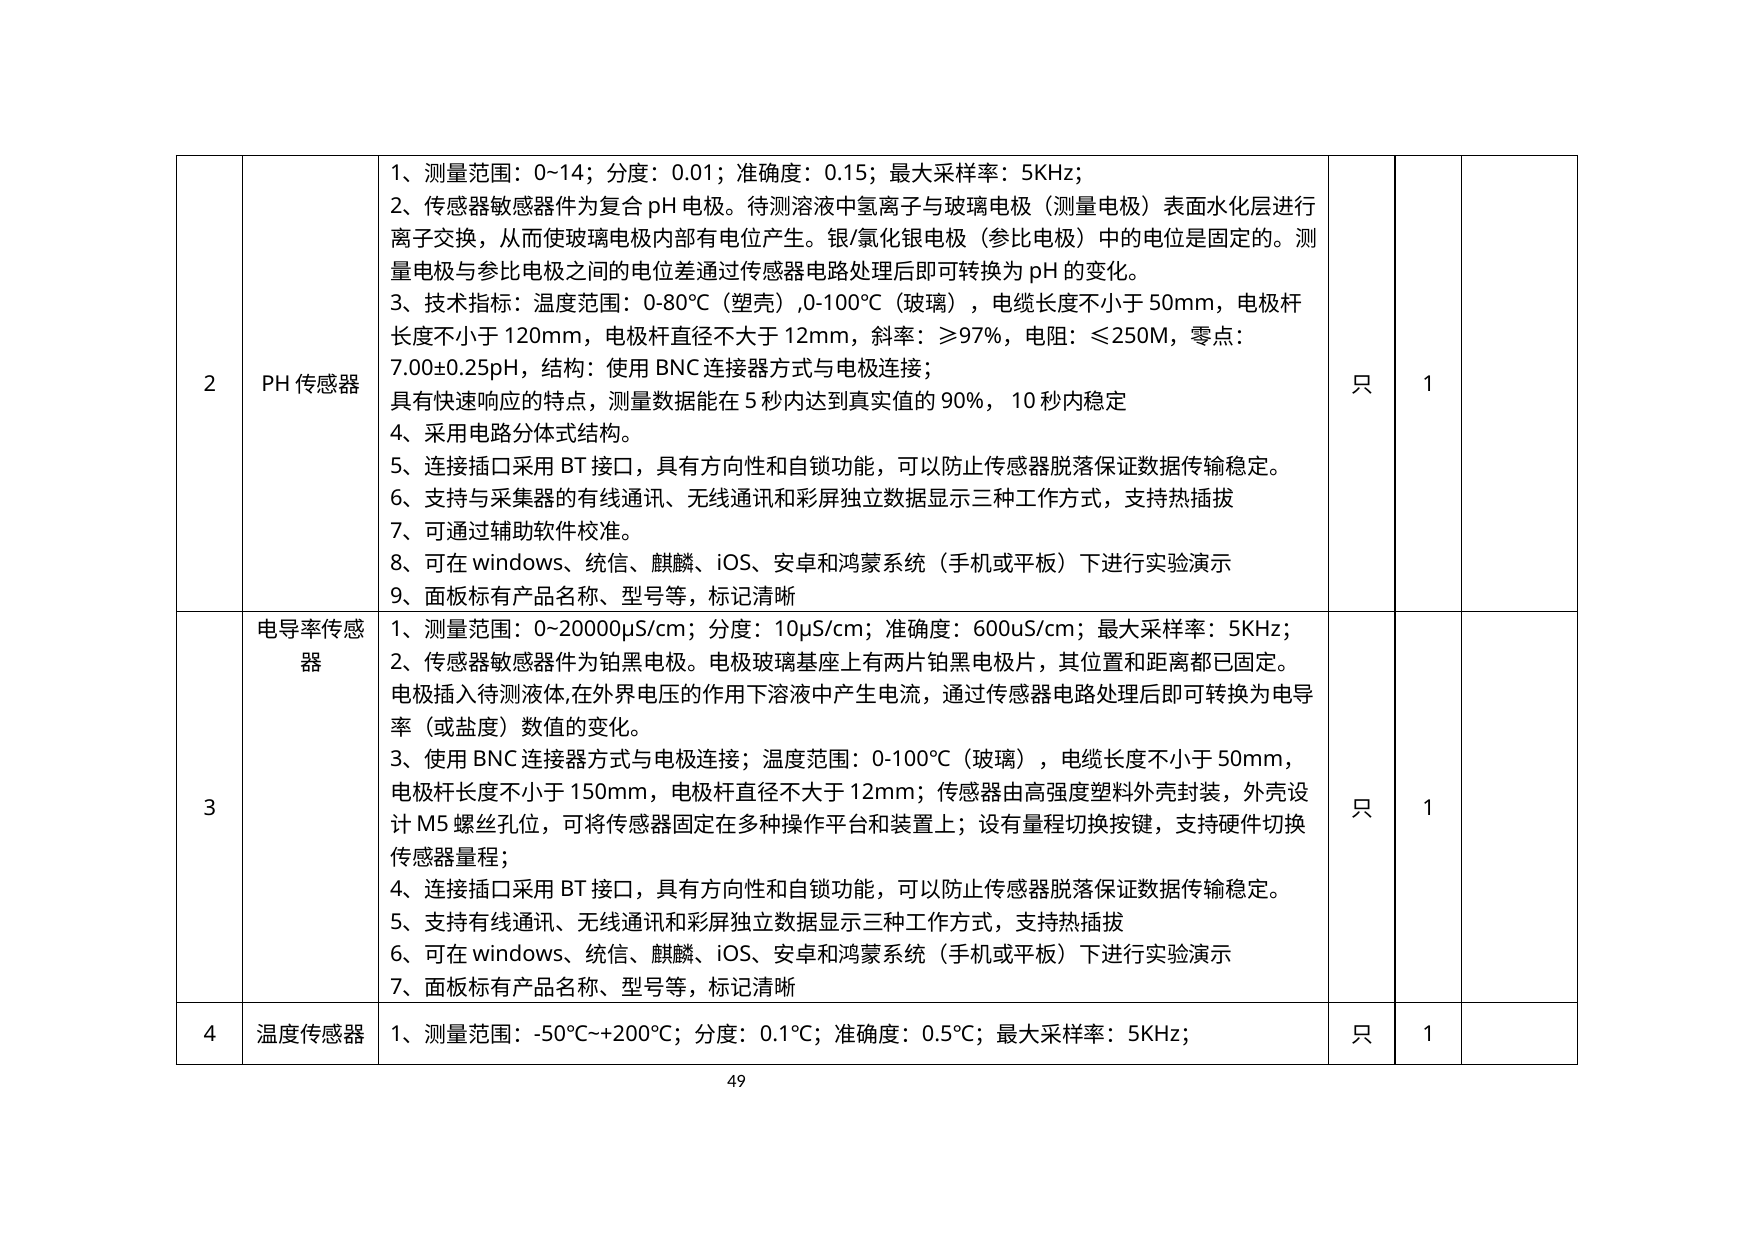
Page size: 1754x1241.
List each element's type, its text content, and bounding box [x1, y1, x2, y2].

table_cell 1 [1396, 156, 1461, 611]
table_cell 温度传感器 [243, 1003, 378, 1064]
table_cell 4 [177, 1003, 242, 1064]
table_cell [1462, 1003, 1577, 1064]
table_cell 1 [1396, 1003, 1461, 1064]
table_cell 1、测量范围：0~14；分度：0.01；准确度：0.15；最大采样率：5KHz； 2、传感器敏感器件为复合pH电极。待测溶液中氢离子与玻璃电极（测量电极）表面水化层进行离子交换，从而使玻璃电极内部有电位产生。银/氯化银电极（参比电极）中的电位是固定的。测量电极与参比电极之间的电位差通过传感器电路处理后即可转换为pH的变化。 3、技术指标：温度范围：0-80℃（塑壳）,0-100℃（玻璃），电缆长度不小于50mm，电极杆长度不小于120mm，电极杆直径不大于12mm，斜率：≥97%，电阻：≤250M，零点：7.00±0.25pH，结构：使用BNC连接器方式与电极连接； 具有快速响应的特点，测量数据能在5秒内达到真实值的90%， 10秒内稳定 4、采用电路分体式结构。 5、连接插口采用BT接口，具有方向性和自锁功能，可以防止传感器脱落保证数据传输稳定。 6、支持与采集器的有线通讯、无线通讯和彩屏独立数据显示三种工作方式，支持热插拔 7、可通过辅助软件校准。 8、可在windows、统信、麒麟、iOS、安卓和鸿蒙系统（手机或平板）下进行实验演示 9、面板标有产品名称、型号等，标记清晰 [379, 156, 1328, 611]
table_cell 只 [1329, 1003, 1394, 1064]
table_cell 电导率传感器 [243, 612, 378, 1002]
table_cell [1462, 156, 1577, 611]
table_cell PH传感器 [243, 156, 378, 611]
table_cell 只 [1329, 612, 1394, 1002]
table_cell 2 [177, 156, 242, 611]
table_cell [1462, 612, 1577, 1002]
table_cell 只 [1329, 156, 1394, 611]
table_cell 1、测量范围：0~20000μS/cm；分度：10μS/cm；准确度：600uS/cm；最大采样率：5KHz； 2、传感器敏感器件为铂黑电极。电极玻璃基座上有两片铂黑电极片，其位置和距离都已固定。电极插入待测液体,在外界电压的作用下溶液中产生电流，通过传感器电路处理后即可转换为电导率（或盐度）数值的变化。 3、使用BNC连接器方式与电极连接；温度范围：0-100℃（玻璃），电缆长度不小于50mm，电极杆长度不小于150mm，电极杆直径不大于12mm；传感器由高强度塑料外壳封装，外壳设计M5螺丝孔位，可将传感器固定在多种操作平台和装置上；设有量程切换按键，支持硬件切换传感器量程； 4、连接插口采用BT接口，具有方向性和自锁功能，可以防止传感器脱落保证数据传输稳定。 5、支持有线通讯、无线通讯和彩屏独立数据显示三种工作方式，支持热插拔 6、可在windows、统信、麒麟、iOS、安卓和鸿蒙系统（手机或平板）下进行实验演示 7、面板标有产品名称、型号等，标记清晰 [379, 612, 1328, 1002]
table_cell 1 [1396, 612, 1461, 1002]
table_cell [379, 1003, 1328, 1064]
table_cell 3 [177, 612, 242, 1002]
